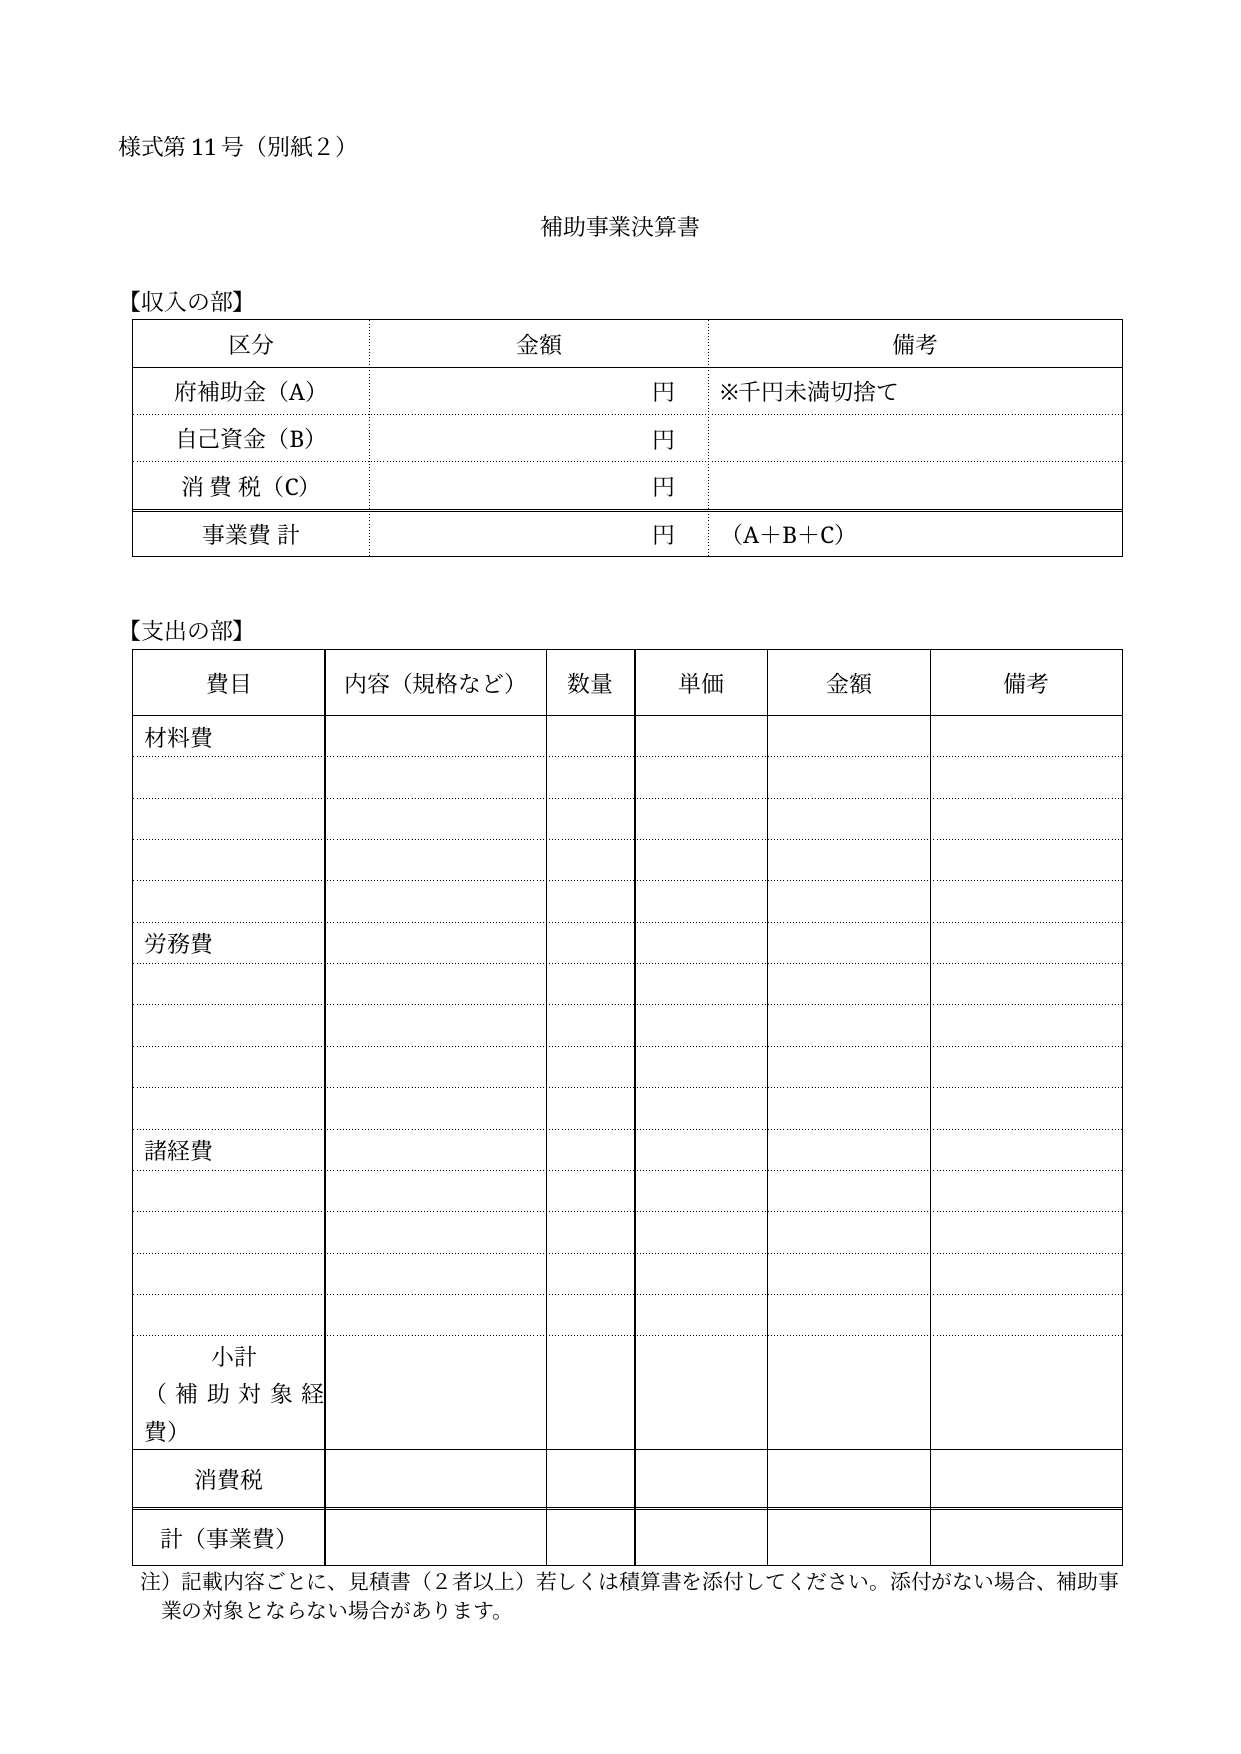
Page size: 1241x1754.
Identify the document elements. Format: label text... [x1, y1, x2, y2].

table_header 金額 [768, 650, 930, 715]
table_cell [931, 1450, 1122, 1507]
table_cell [547, 1211, 634, 1252]
table_cell [547, 922, 634, 963]
table_cell 府補助金（A） [133, 368, 369, 414]
table_cell [133, 798, 324, 839]
table_cell [931, 798, 1122, 839]
table_cell [768, 1004, 930, 1046]
table_cell [931, 1046, 1122, 1087]
table_cell [133, 1004, 324, 1046]
table_cell [547, 1170, 634, 1211]
table_cell [326, 839, 546, 880]
table_cell [636, 756, 767, 798]
table_cell [547, 839, 634, 880]
table_cell [636, 1170, 767, 1211]
table_cell 自己資金（B） [133, 414, 369, 461]
table_cell [768, 756, 930, 798]
table_cell [326, 1211, 546, 1252]
table_cell [326, 716, 546, 756]
table_cell [547, 880, 634, 922]
table_cell [709, 414, 1122, 461]
table_cell 諸経費 [133, 1129, 324, 1170]
table_cell [133, 963, 324, 1004]
table_cell 小計 （補助対象経費） [133, 1335, 324, 1449]
table_cell [133, 756, 324, 798]
table_cell 労務費 [133, 922, 324, 963]
table_cell [547, 1046, 634, 1087]
table_cell [326, 798, 546, 839]
table_cell [709, 461, 1122, 508]
table_cell [636, 1087, 767, 1128]
table_cell [931, 756, 1122, 798]
table_cell [636, 922, 767, 963]
table_cell [326, 1046, 546, 1087]
table_header 備考 [709, 320, 1122, 367]
table_cell [326, 1510, 546, 1565]
table_cell [931, 1170, 1122, 1211]
table_header 内容（規格など） [326, 650, 546, 715]
table_cell [326, 963, 546, 1004]
table_cell [547, 1004, 634, 1046]
table_cell [636, 1211, 767, 1252]
table_cell [931, 1087, 1122, 1128]
table_cell [636, 1335, 767, 1449]
table_cell [636, 1294, 767, 1335]
table_cell [768, 1170, 930, 1211]
table_cell [636, 1129, 767, 1170]
table_cell [326, 1335, 546, 1449]
table_cell [547, 963, 634, 1004]
table_cell 消費税 [133, 1450, 324, 1507]
table_cell [547, 716, 634, 756]
table_cell [326, 922, 546, 963]
table_cell [931, 922, 1122, 963]
table_cell [931, 1211, 1122, 1252]
table_cell [547, 798, 634, 839]
table_cell [931, 839, 1122, 880]
table_cell [768, 963, 930, 1004]
table_cell [326, 1170, 546, 1211]
table_cell [326, 1004, 546, 1046]
table_cell [768, 716, 930, 756]
text 【支出の部】 [118, 611, 1122, 648]
table_cell [768, 1253, 930, 1294]
table_cell （A＋B＋C） [709, 512, 1122, 556]
table_cell 材料費 [133, 716, 324, 756]
table_cell [133, 1253, 324, 1294]
table_cell [133, 1211, 324, 1252]
table_cell ※千円未満切捨て [709, 368, 1122, 414]
table_cell [636, 1510, 767, 1565]
table_cell [768, 1335, 930, 1449]
table_cell [326, 880, 546, 922]
table_cell [547, 1510, 634, 1565]
table_cell [768, 1087, 930, 1128]
table_cell [768, 839, 930, 880]
table_cell [768, 922, 930, 963]
table_cell [547, 1129, 634, 1170]
table_cell [547, 1087, 634, 1128]
text 補助事業決算書 [118, 207, 1122, 244]
table_header 金額 [369, 320, 709, 367]
table_cell [547, 1253, 634, 1294]
table_cell [768, 880, 930, 922]
table_header 備考 [931, 650, 1122, 715]
table_cell [133, 1170, 324, 1211]
table_cell 事業費 計 [133, 512, 369, 556]
table_cell [133, 1087, 324, 1128]
table_cell [931, 1004, 1122, 1046]
table_cell [326, 1450, 546, 1507]
table_cell [931, 1253, 1122, 1294]
table_cell [636, 716, 767, 756]
table_cell [768, 1510, 930, 1565]
table_cell [931, 880, 1122, 922]
table_cell [133, 1046, 324, 1087]
table_cell [326, 1294, 546, 1335]
table_cell [326, 1129, 546, 1170]
table_cell [768, 1450, 930, 1507]
table_header 数量 [547, 650, 634, 715]
table_cell [768, 1129, 930, 1170]
table_cell [931, 1510, 1122, 1565]
table_cell 円 [369, 512, 709, 556]
table_cell [931, 1335, 1122, 1449]
table_cell [547, 756, 634, 798]
table_cell [636, 1004, 767, 1046]
table_cell 円 [369, 368, 709, 414]
table_cell [931, 963, 1122, 1004]
table_header 費目 [133, 650, 324, 715]
table_cell 円 [369, 414, 709, 461]
table_cell [326, 756, 546, 798]
table_cell [547, 1450, 634, 1507]
text 【収入の部】 [118, 282, 1122, 319]
text 様式第11号（別紙２） [118, 127, 1122, 164]
table_cell [931, 1294, 1122, 1335]
table_cell [636, 1450, 767, 1507]
table_cell [636, 1046, 767, 1087]
table_cell [326, 1087, 546, 1128]
table_cell [931, 1129, 1122, 1170]
table_cell [326, 1253, 546, 1294]
table_cell [768, 1294, 930, 1335]
table_header 単価 [636, 650, 767, 715]
table_cell 消 費 税（C） [133, 461, 369, 508]
table_header 区分 [133, 320, 369, 367]
table_cell [768, 1211, 930, 1252]
table_cell [636, 880, 767, 922]
table_cell 計（事業費） [133, 1510, 324, 1565]
table_cell [636, 839, 767, 880]
table_cell [636, 1253, 767, 1294]
table_cell [931, 716, 1122, 756]
table_cell [547, 1335, 634, 1449]
table_cell [133, 880, 324, 922]
table_cell [768, 798, 930, 839]
table_cell 円 [369, 461, 709, 508]
table_cell [133, 839, 324, 880]
table_cell [636, 798, 767, 839]
table_cell [636, 963, 767, 1004]
table_cell [133, 1294, 324, 1335]
table_cell [768, 1046, 930, 1087]
text 注）記載内容ごとに、見積書（２者以上）若しくは積算書を添付してください。添付がない場合、補助事業の対象とならない場合があります。 [140, 1566, 1137, 1625]
table_cell [547, 1294, 634, 1335]
